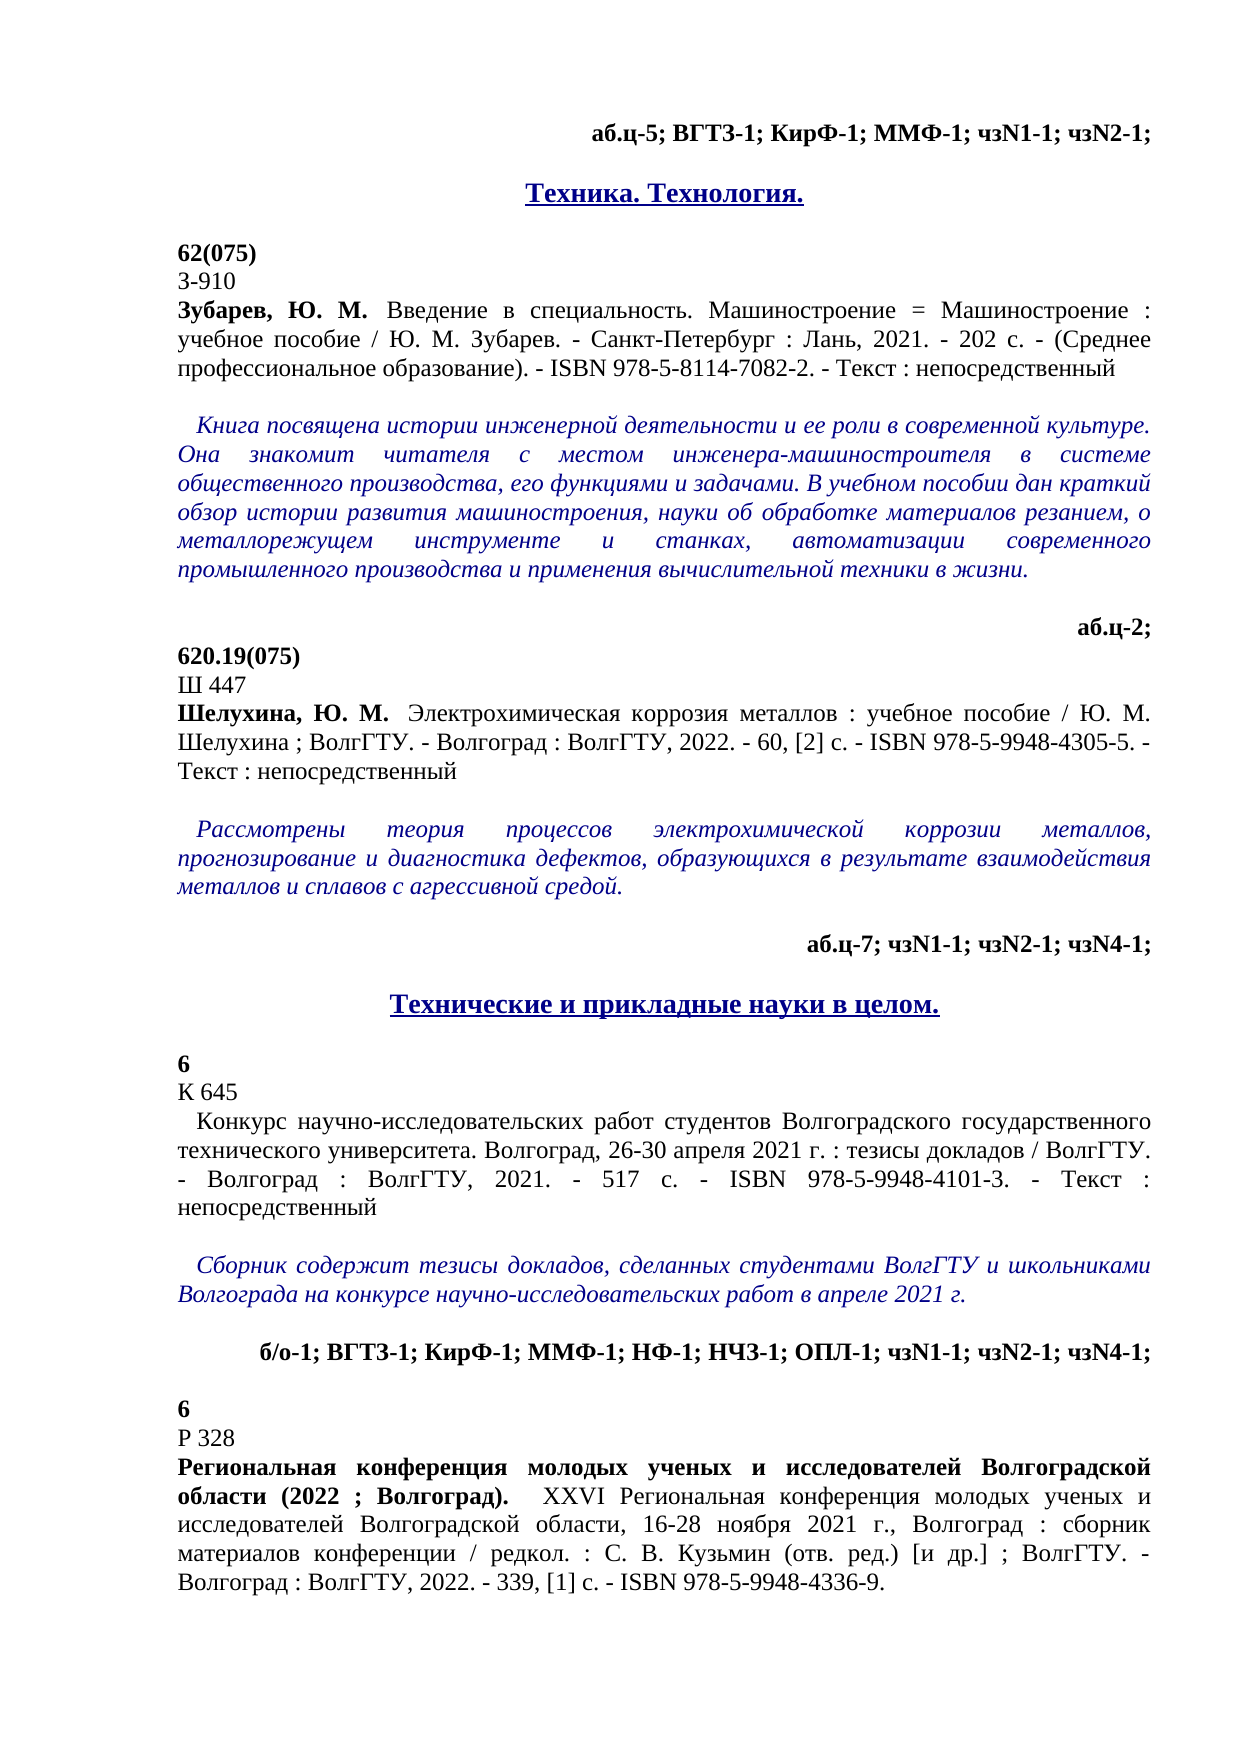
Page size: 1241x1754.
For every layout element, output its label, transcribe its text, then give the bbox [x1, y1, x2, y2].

text Зубарев, Ю. М. Введение в специальность. Машиностроение = Машиностроение : учебное пособие / Ю. М. Зубарев. - Санкт-Петербург : Лань, 2021. - 202 с. - (Среднее профессиональное образование). - ISBN 978-5-8114-7082-2. - Текст : непосредственный [177, 295, 1152, 381]
text 6 [177, 1394, 1152, 1423]
text Региональная конференция молодых ученых и исследователей Волгоградской области (2022 ; Волгоград). XXVI Региональная конференция молодых ученых и исследователей Волгоградской области, 16-28 ноября 2021 г., Волгоград : сборник материалов конференции / редкол. : С. В. Кузьмин (отв. ред.) [и др.] ; ВолгГТУ. - Волгоград : ВолгГТУ, 2022. - 339, [1] с. - ISBN 978-5-9948-4336-9. [177, 1452, 1152, 1596]
text Книга посвящена истории инженерной деятельности и ее роли в современной культуре. Она знакомит читателя с местом инженера-машиностроителя в системе общественного производства, его функциями и задачами. В учебном пособии дан краткий обзор истории развития машиностроения, науки об обработке материалов резанием, о металлорежущем инструменте и станках, автоматизации современного промышленного производства и применения вычислительной техники в жизни. [177, 411, 1152, 583]
text Сборник содержит тезисы докладов, сделанных студентами ВолгГТУ и школьниками Волгограда на конкурсе научно-исследовательских работ в апреле 2021 г. [177, 1250, 1152, 1308]
text Конкурс научно-исследовательских работ студентов Волгоградского государственного технического университета. Волгоград, 26-30 апреля 2021 г. : тезисы докладов / ВолгГТУ. - Волгоград : ВолгГТУ, 2021. - 517 с. - ISBN 978-5-9948-4101-3. - Текст : непосредственный [177, 1106, 1152, 1221]
text Ш 447 [177, 670, 1152, 698]
text 620.19(075) [177, 641, 1152, 670]
text Рассмотрены теория процессов электрохимической коррозии металлов, прогнозирование и диагностика дефектов, образующихся в результате взаимодействия металлов и сплавов с агрессивной средой. [177, 814, 1152, 900]
text аб.ц-7; чзN1-1; чзN2-1; чзN4-1; [177, 929, 1152, 958]
text З-910 [177, 266, 1152, 295]
text 62(075) [177, 238, 1152, 266]
text Шелухина, Ю. М. Электрохимическая коррозия металлов : учебное пособие / Ю. М. Шелухина ; ВолгГТУ. - Волгоград : ВолгГТУ, 2022. - 60, [2] с. - ISBN 978-5-9948-4305-5. - Текст : непосредственный [177, 698, 1152, 785]
subtitle Технические и прикладные науки в целом. [177, 987, 1152, 1019]
text К 645 [177, 1077, 1152, 1106]
text б/о-1; ВГТЗ-1; КирФ-1; ММФ-1; НФ-1; НЧЗ-1; ОПЛ-1; чзN1-1; чзN2-1; чзN4-1; [177, 1337, 1152, 1366]
text Р 328 [177, 1423, 1152, 1452]
text аб.ц-5; ВГТЗ-1; КирФ-1; ММФ-1; чзN1-1; чзN2-1; [177, 118, 1152, 147]
text 6 [177, 1049, 1152, 1077]
subtitle Техника. Технология. [177, 176, 1152, 208]
text аб.ц-2; [177, 612, 1152, 641]
